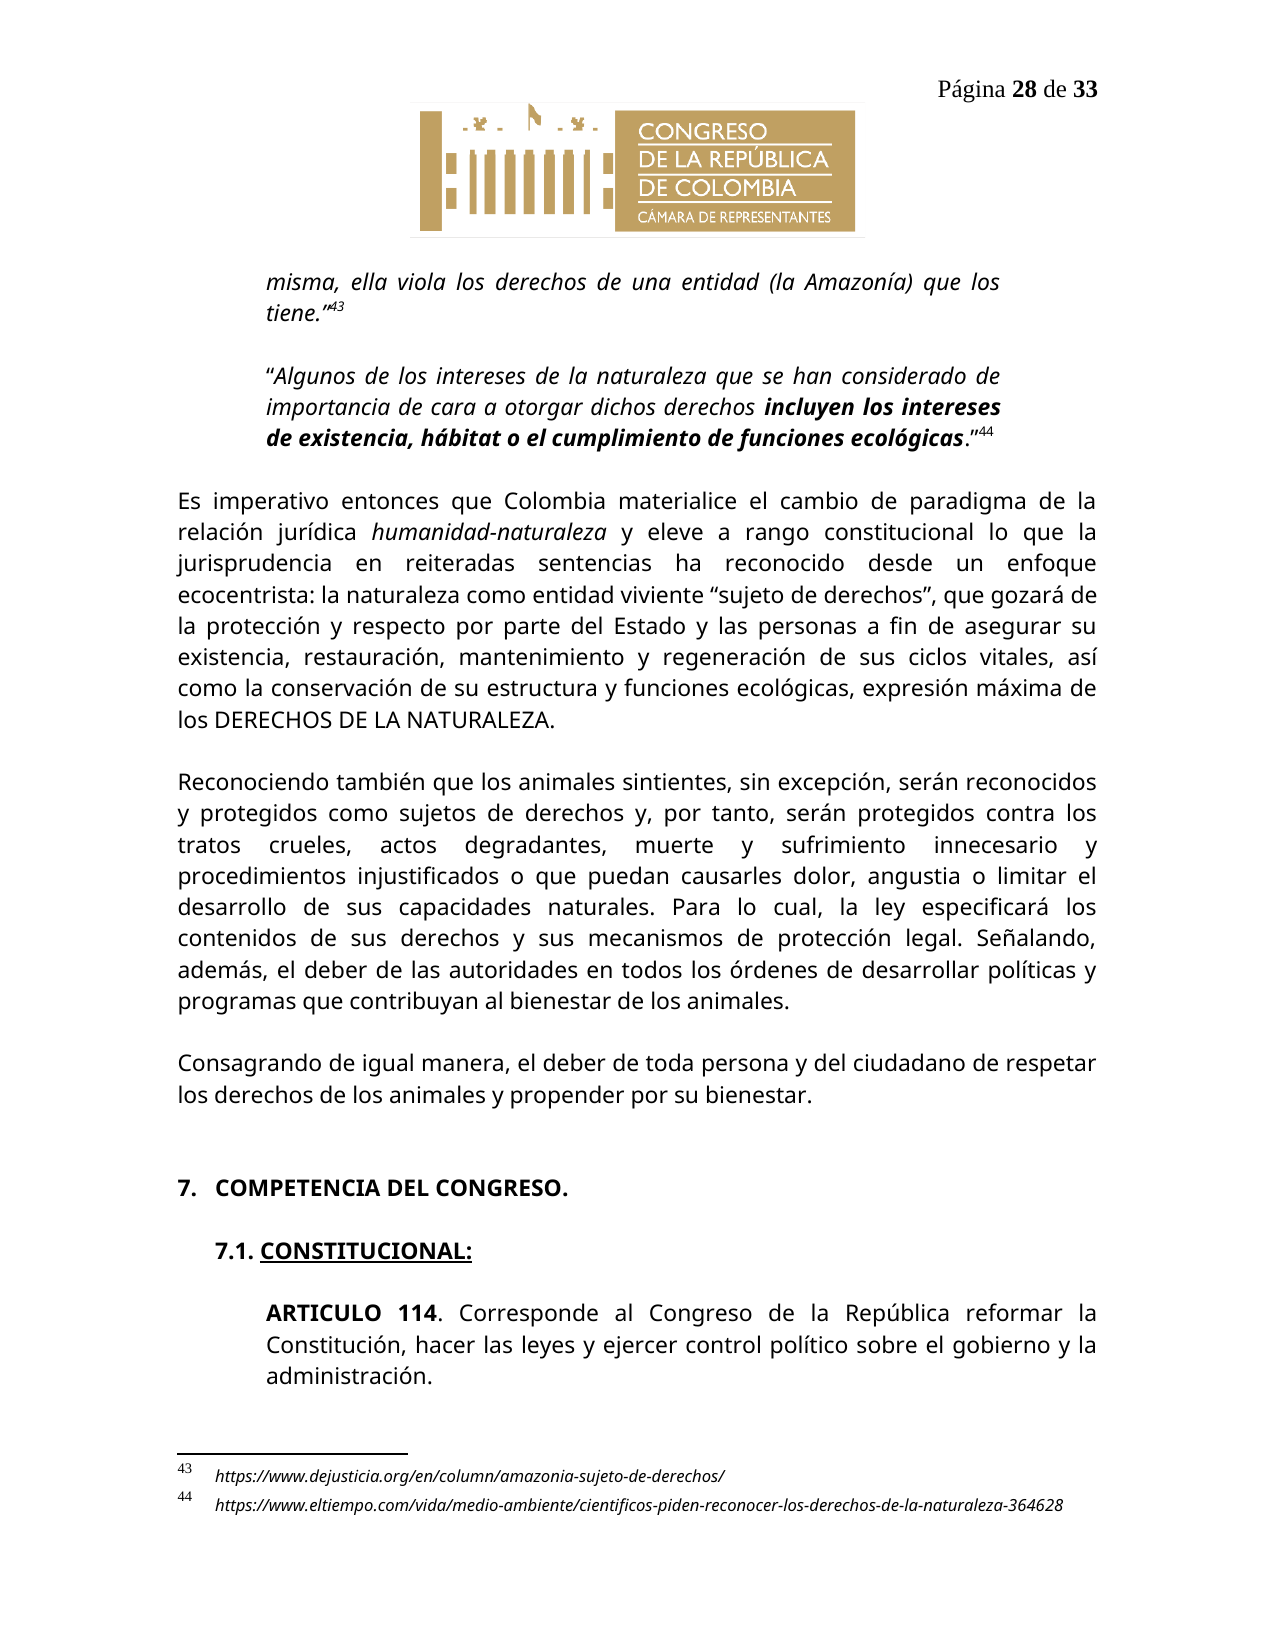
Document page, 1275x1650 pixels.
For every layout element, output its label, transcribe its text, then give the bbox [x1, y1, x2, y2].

list COMPETENCIA DEL CONGRESO. [177, 1172, 1098, 1204]
list CONSTITUCIONAL: [215, 1235, 1098, 1266]
picture [410, 102, 866, 238]
text Consagrando de igual manera, el deber de toda persona y del ciudadano de respetar los derechos de los animales y propender por su bienestar. [177, 1047, 1098, 1110]
text Reconociendo también que los animales sintientes, sin excepción, serán reconocidos y protegidos como sujetos de derechos y, por tanto, serán protegidos contra los tratos crueles, actos degradantes, muerte y sufrimiento innecesario y procedimientos injustificados o que puedan causarles dolor, angustia o limitar el desarrollo de sus capacidades naturales. Para lo cual, la ley especificará los contenidos de sus derechos y sus mecanismos de protección legal. Señalando, además, el deber de las autoridades en todos los órdenes de desarrollar políticas y programas que contribuyan al bienestar de los animales. [177, 766, 1098, 1016]
text Es imperativo entonces que Colombia materialice el cambio de paradigma de la relación jurídica humanidad-naturaleza y eleve a rango constitucional lo que la jurisprudencia en reiteradas sentencias ha reconocido desde un enfoque ecocentrista: la naturaleza como entidad viviente “sujeto de derechos”, que gozará de la protección y respecto por parte del Estado y las personas a fin de asegurar su existencia, restauración, mantenimiento y regeneración de sus ciclos vitales, así como la conservación de su estructura y funciones ecológicas, expresión máxima de los DERECHOS DE LA NATURALEZA. [177, 485, 1098, 735]
text “Algunos de los intereses de la naturaleza que se han considerado de importancia de cara a otorgar dichos derechos incluyen los intereses de existencia, hábitat o el cumplimiento de funciones ecológicas.” [266, 360, 1004, 454]
text ARTICULO 114. Corresponde al Congreso de la República reformar la Constitución, hacer las leyes y ejercer control político sobre el gobierno y la administración. [266, 1297, 1098, 1391]
